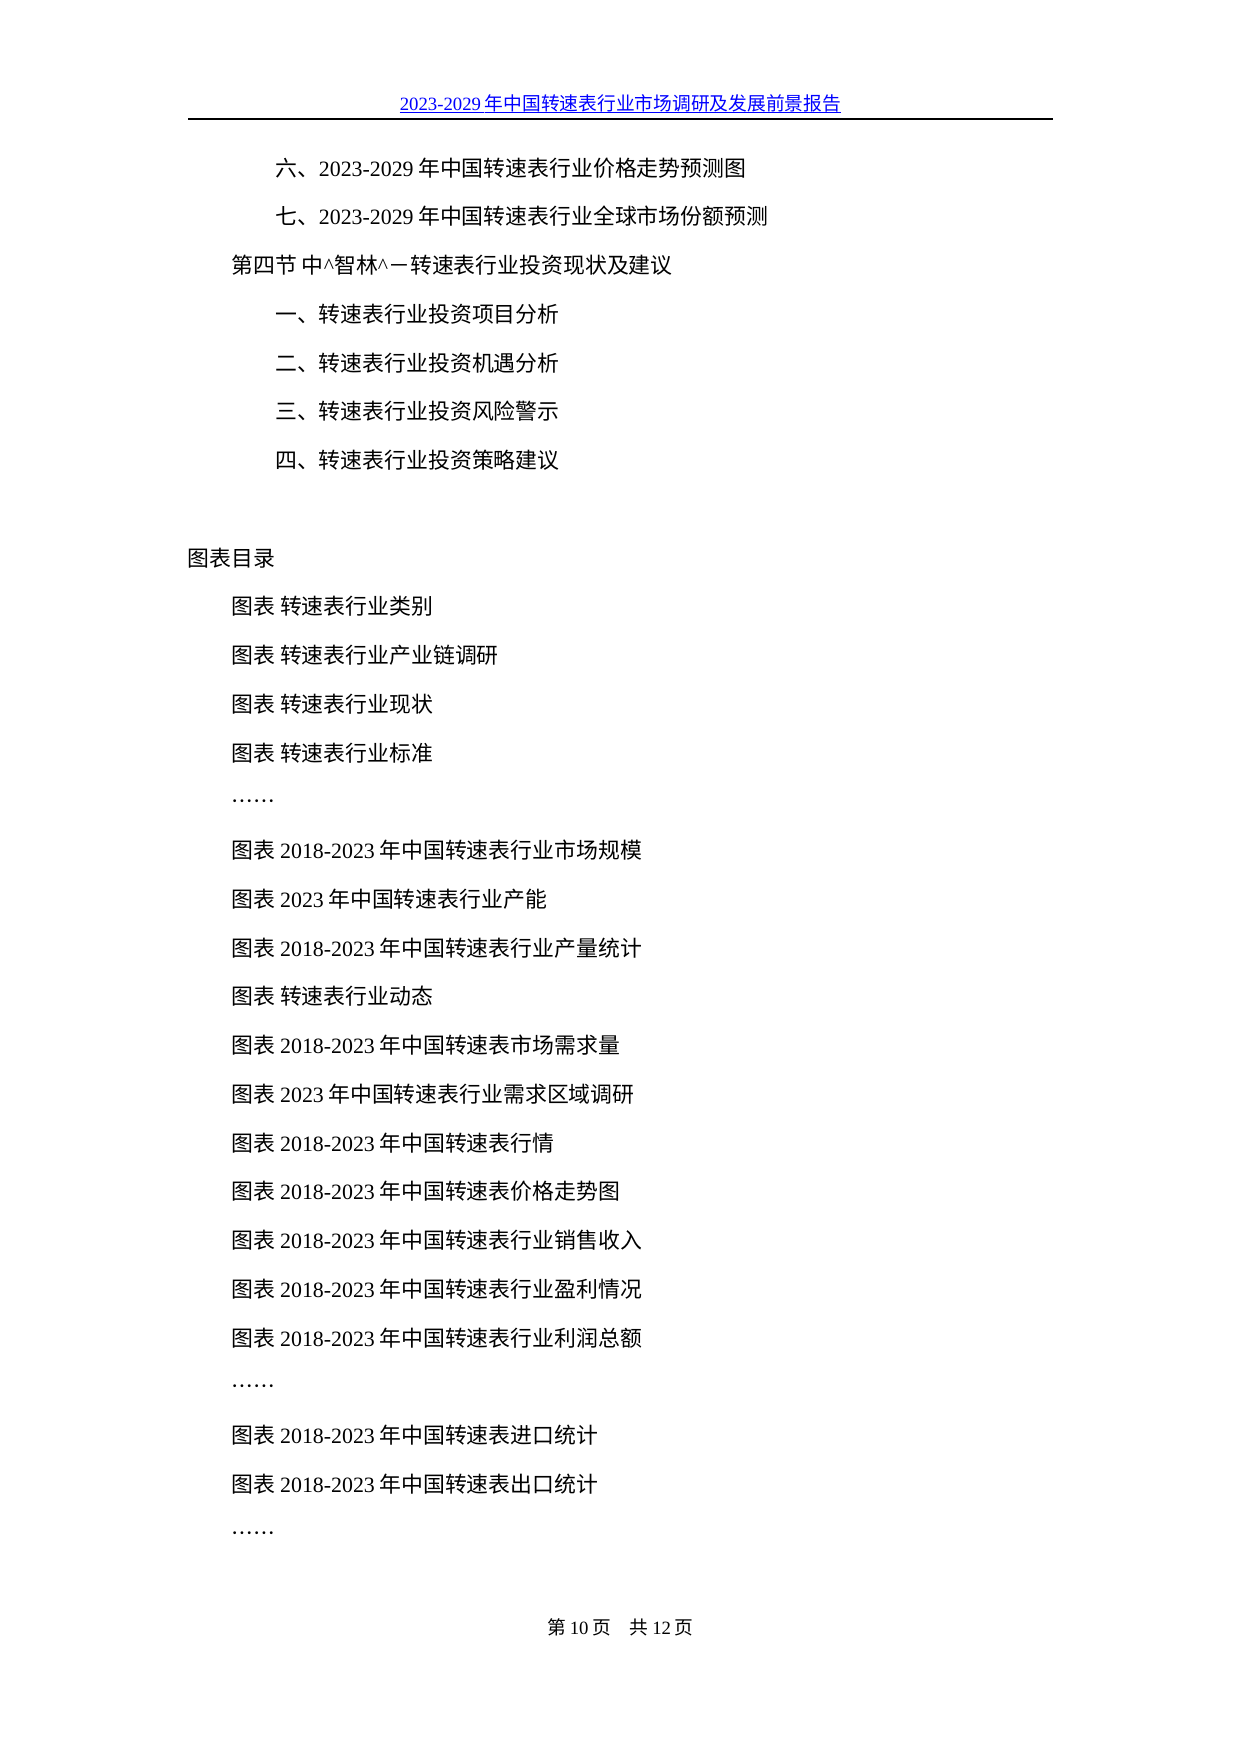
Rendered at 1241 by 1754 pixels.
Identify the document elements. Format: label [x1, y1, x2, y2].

text [187, 150, 1053, 1548]
